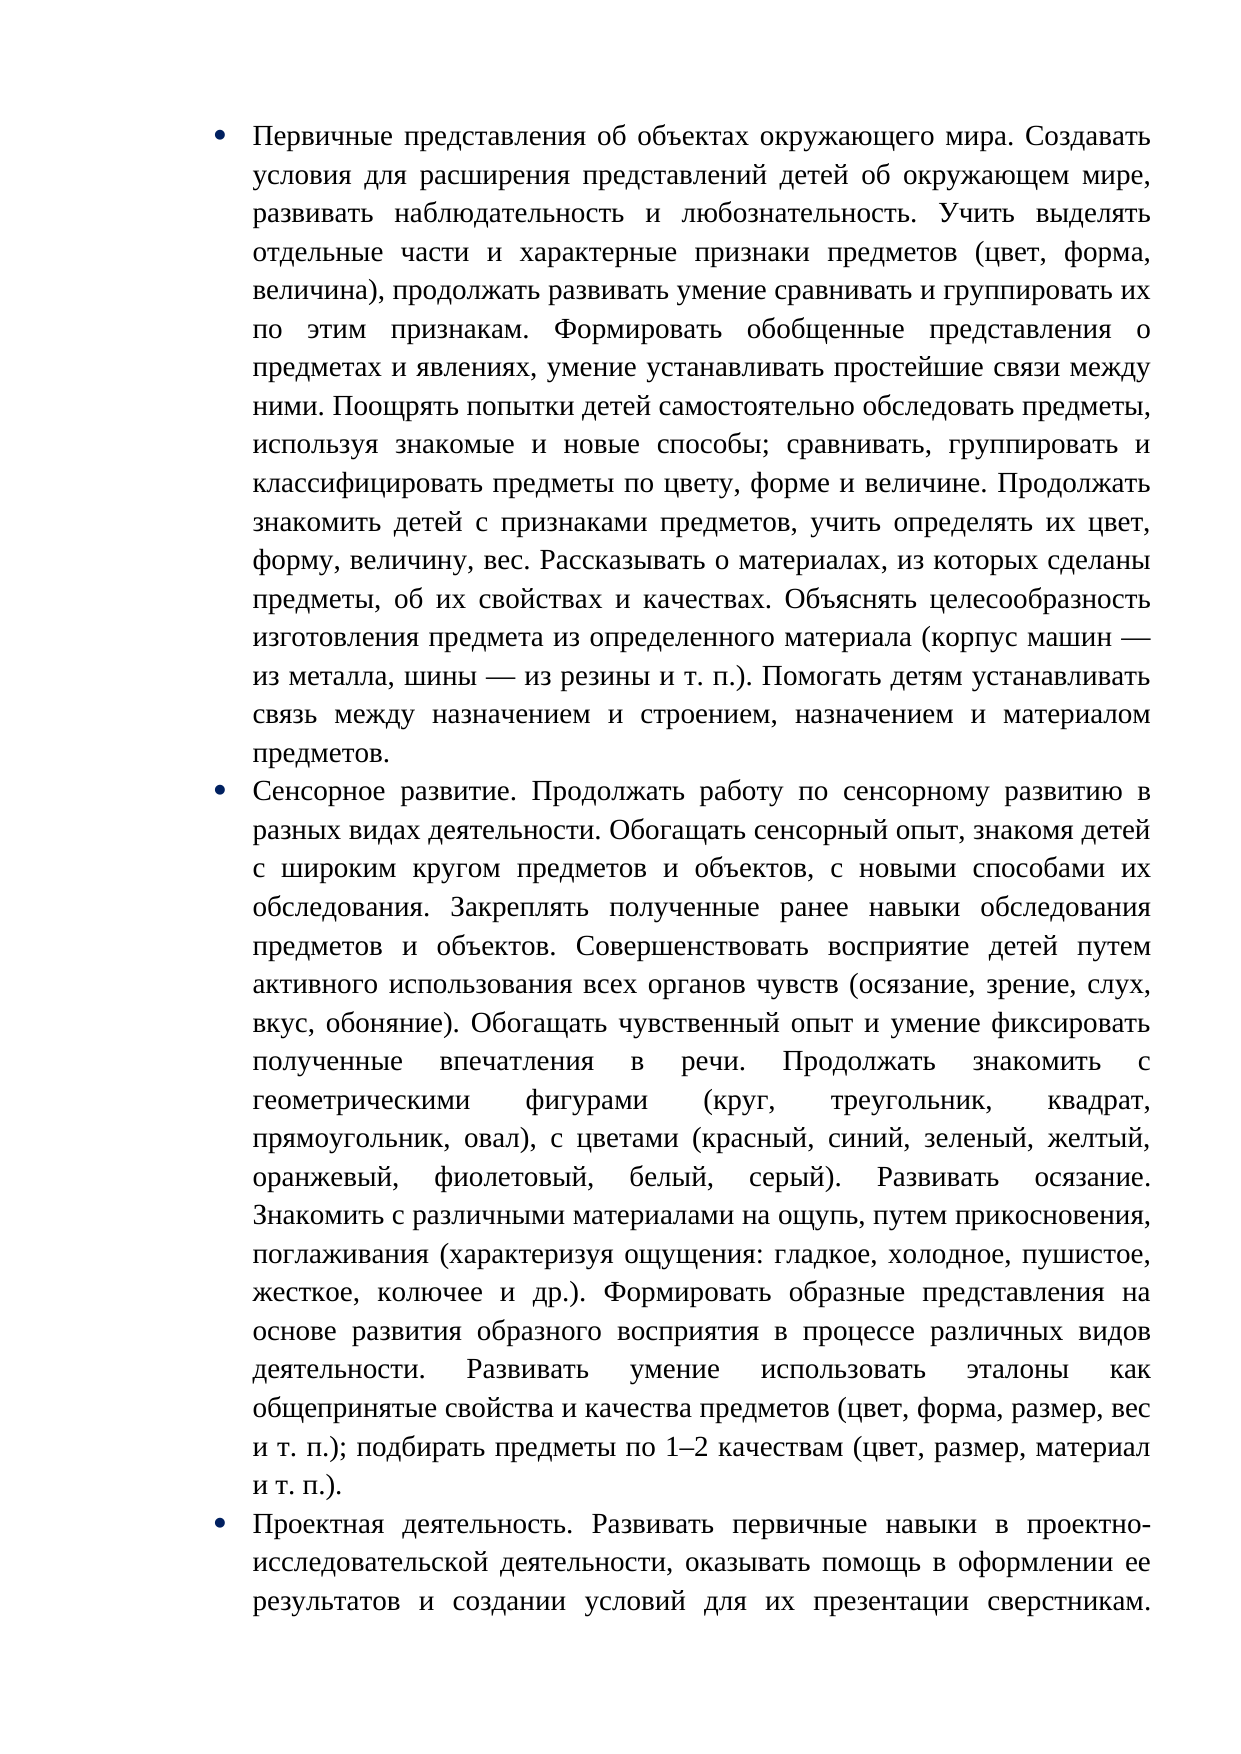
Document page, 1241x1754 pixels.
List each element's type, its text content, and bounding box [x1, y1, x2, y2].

list Сенсорное развитие. Продолжать работу по сенсорному развитию в разных видах деятельности. Обогащать сенсорный опыт, знакомя детей с широким кругом предметов и объектов, с новыми способами их обследования. Закреплять полученные ранее навыки обследования предметов и объектов. Совершенствовать восприятие детей путем активного использования всех органов чувств (осязание, зрение, слух, вкус, обоняние). Обогащать чувственный опыт и умение фиксировать полученные впечатления в речи. Продолжать знакомить с геометрическими фигурами (круг, треугольник, квадрат, прямоугольник, овал), с цветами (красный, синий, зеленый, желтый, оранжевый, фиолетовый, белый, серый). Развивать осязание. Знакомить с различными материалами на ощупь, путем прикосновения, поглаживания (характеризуя ощущения: гладкое, холодное, пушистое, жесткое, колючее и др.). Формировать образные представления на основе развития образного восприятия в процессе различных видов деятельности. Развивать умение использовать эталоны как общепринятые свойства и качества предметов (цвет, форма, размер, вес и т. п.); подбирать предметы по 1–2 качествам (цвет, размер, материал и т. п.). [215, 773, 1152, 1501]
list Первичные представления об объектах окружающего мира. Создавать условия для расширения представлений детей об окружающем мире, развивать наблюдательность и любознательность. Учить выделять отдельные части и характерные признаки предметов (цвет, форма, величина), продолжать развивать умение сравнивать и группировать их по этим признакам. Формировать обобщенные представления о предметах и явлениях, умение устанавливать простейшие связи между ними. Поощрять попытки детей самостоятельно обследовать предметы, используя знакомые и новые способы; сравнивать, группировать и классифицировать предметы по цвету, форме и величине. Продолжать знакомить детей с признаками предметов, учить определять их цвет, форму, величину, вес. Рассказывать о материалах, из которых сделаны предметы, об их свойствах и качествах. Объяснять целесообразность изготовления предмета из определенного материала (корпус машин — из металла, шины — из резины и т. п.). Помогать детям устанавливать связь между назначением и строением, назначением и материалом предметов. [215, 118, 1152, 768]
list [215, 1506, 1152, 1617]
